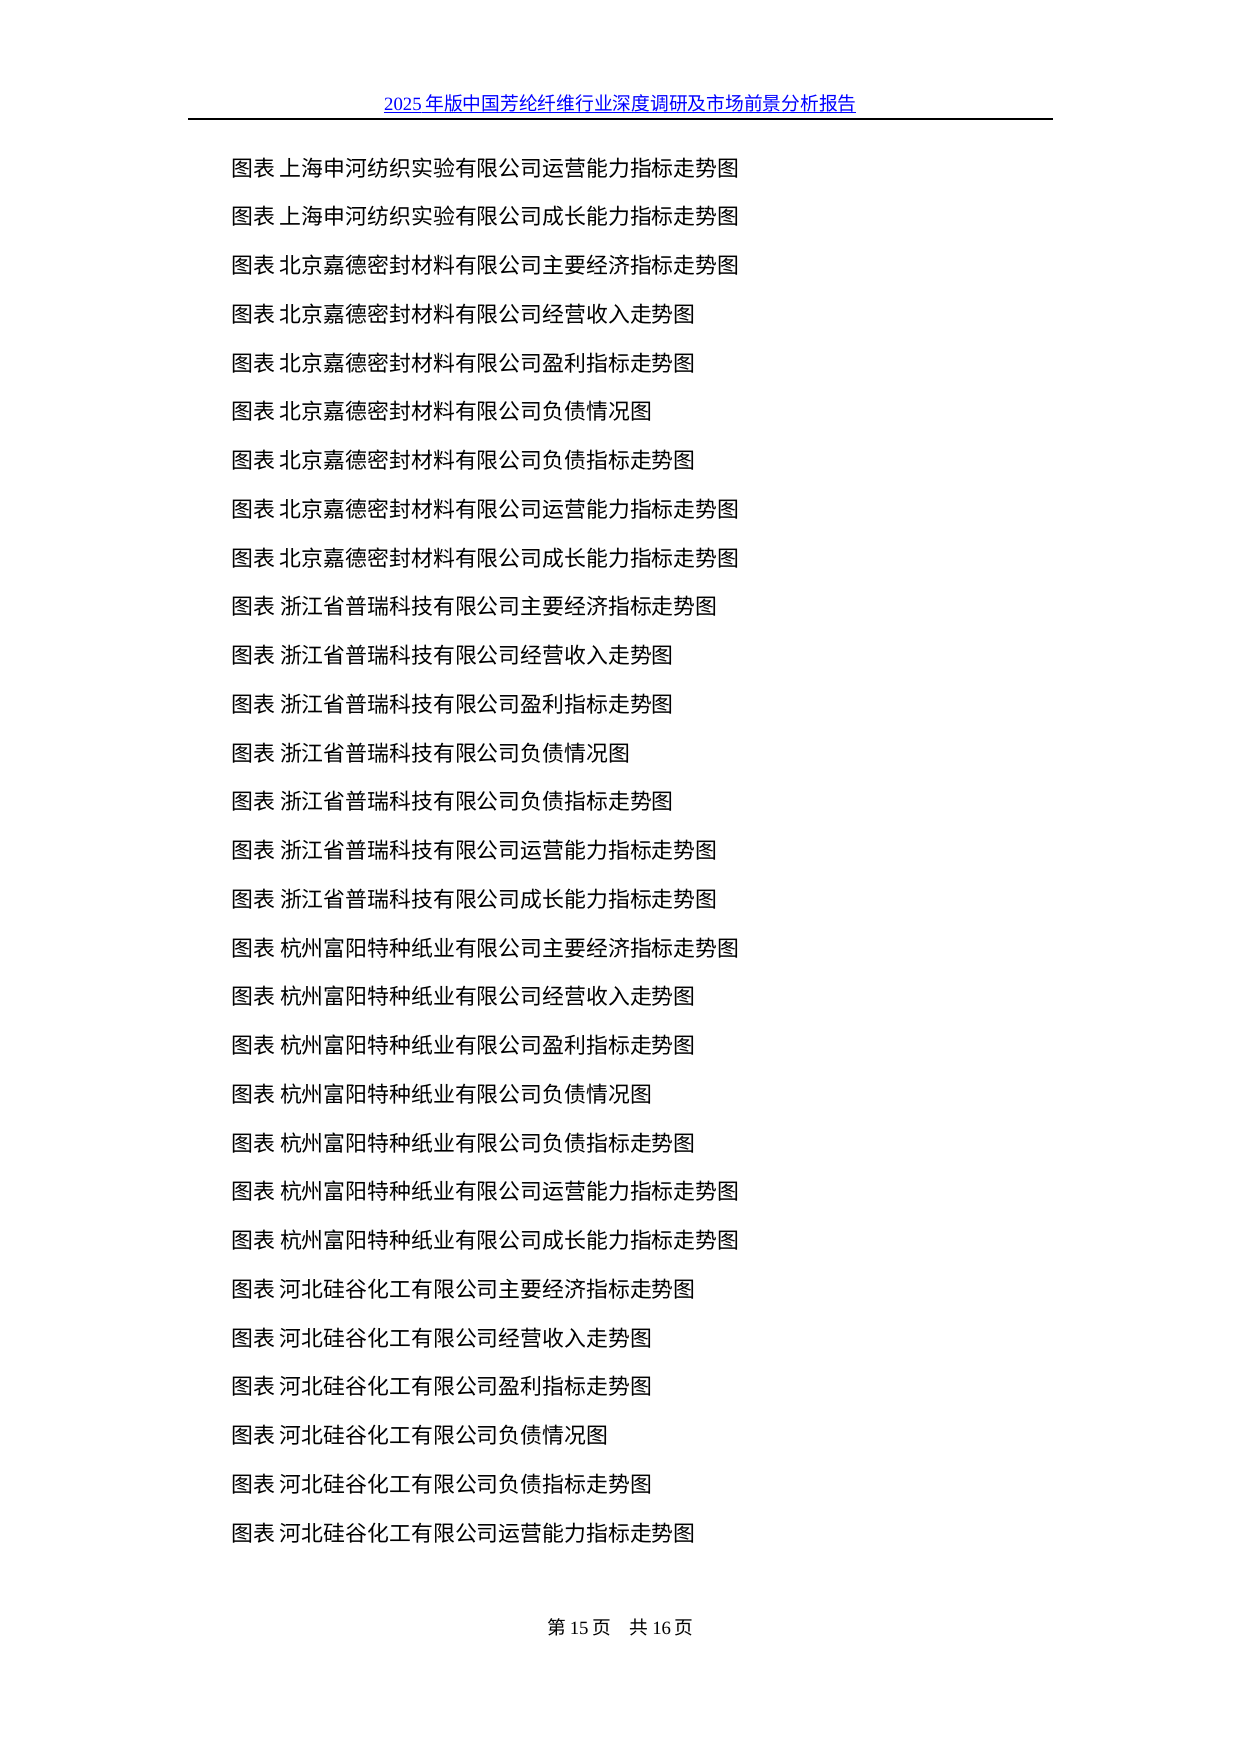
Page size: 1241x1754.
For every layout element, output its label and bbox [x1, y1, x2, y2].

text [187, 150, 1053, 1548]
